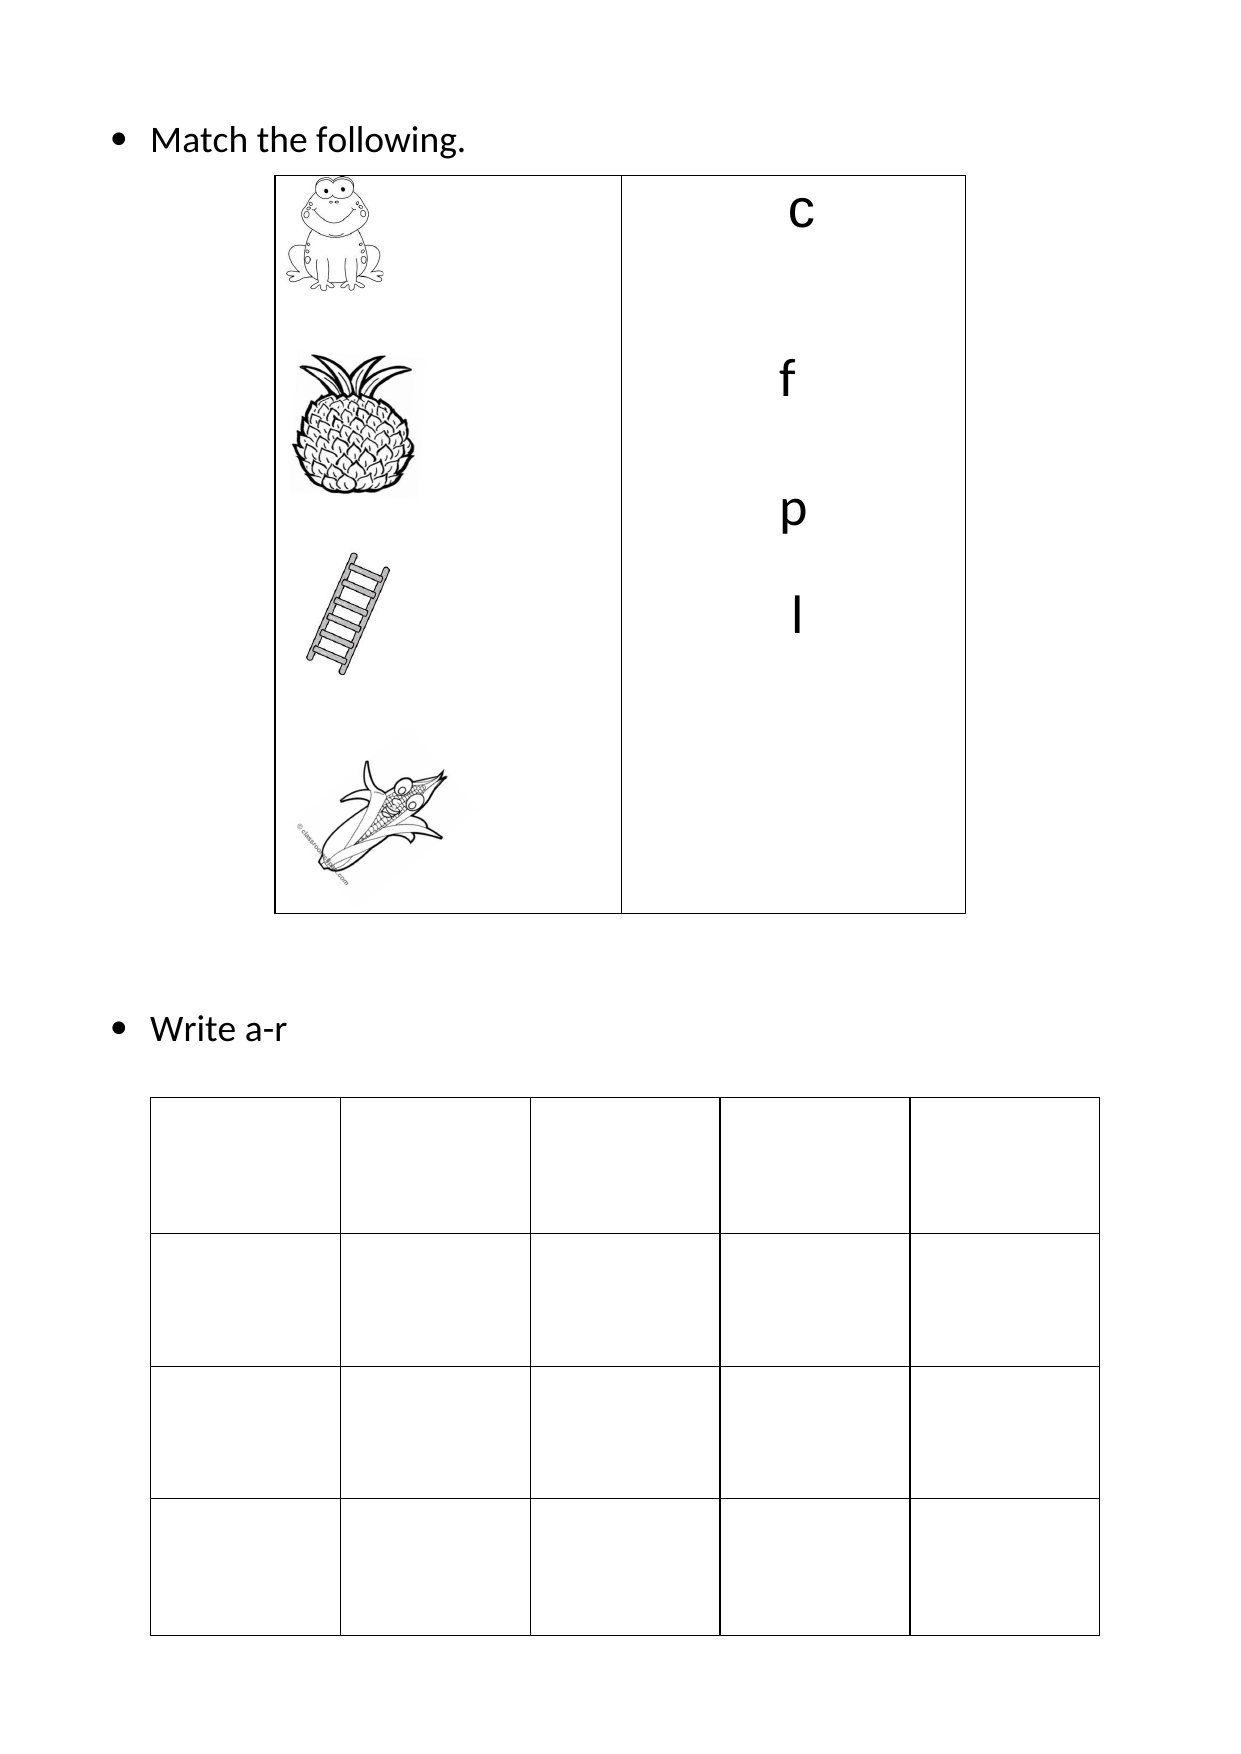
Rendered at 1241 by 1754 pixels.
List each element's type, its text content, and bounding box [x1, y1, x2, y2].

table_cell [721, 1234, 909, 1366]
table_header [151, 1098, 340, 1233]
table_cell [341, 1499, 530, 1635]
picture [288, 726, 477, 909]
table_cell [341, 1234, 530, 1366]
table_cell [721, 1499, 909, 1635]
table_cell [911, 1234, 1099, 1366]
table_cell [151, 1499, 340, 1635]
picture [286, 548, 414, 677]
table_header [531, 1098, 719, 1233]
picture [290, 351, 425, 499]
table_header [341, 1098, 530, 1233]
table_cell [531, 1367, 719, 1498]
table_cell [151, 1234, 340, 1366]
list Match the following. [112, 116, 1180, 162]
picture [286, 176, 384, 291]
table_cell [911, 1499, 1099, 1635]
table_cell [531, 1499, 719, 1635]
table_header c f p l [622, 176, 965, 912]
table_cell [911, 1367, 1099, 1498]
table_cell [151, 1367, 340, 1498]
table_cell [341, 1367, 530, 1498]
table_cell [721, 1367, 909, 1498]
table_header [721, 1098, 909, 1233]
table_header [911, 1098, 1099, 1233]
list Write a-r [112, 1005, 1180, 1051]
table_cell [531, 1234, 719, 1366]
table_header [276, 176, 621, 912]
